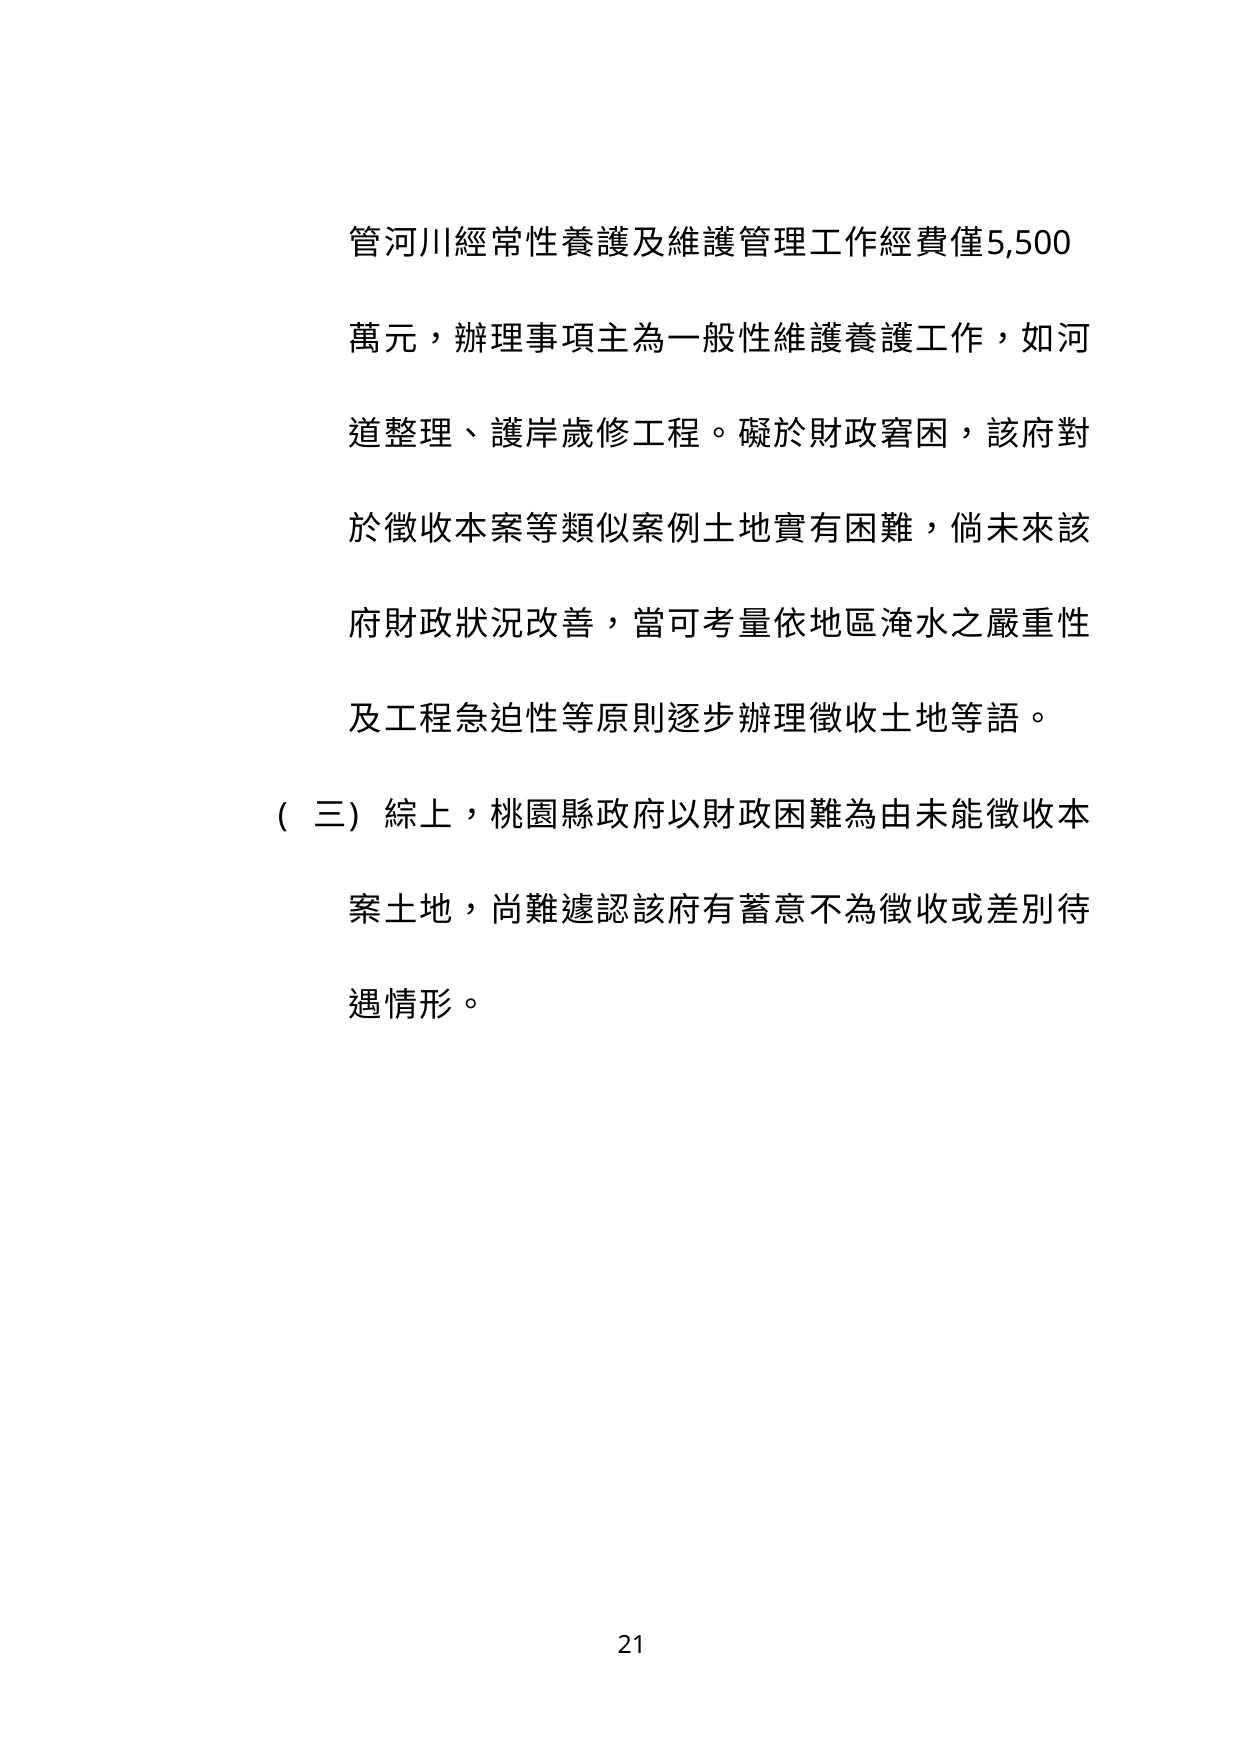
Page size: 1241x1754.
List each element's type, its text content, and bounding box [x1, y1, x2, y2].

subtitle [244, 193, 1092, 764]
subtitle 綜上，桃園縣政府以財政困難為由未能徵收本案土地，尚難遽認該府有蓄意不為徵收或差別待遇情形。 [244, 764, 1092, 1049]
